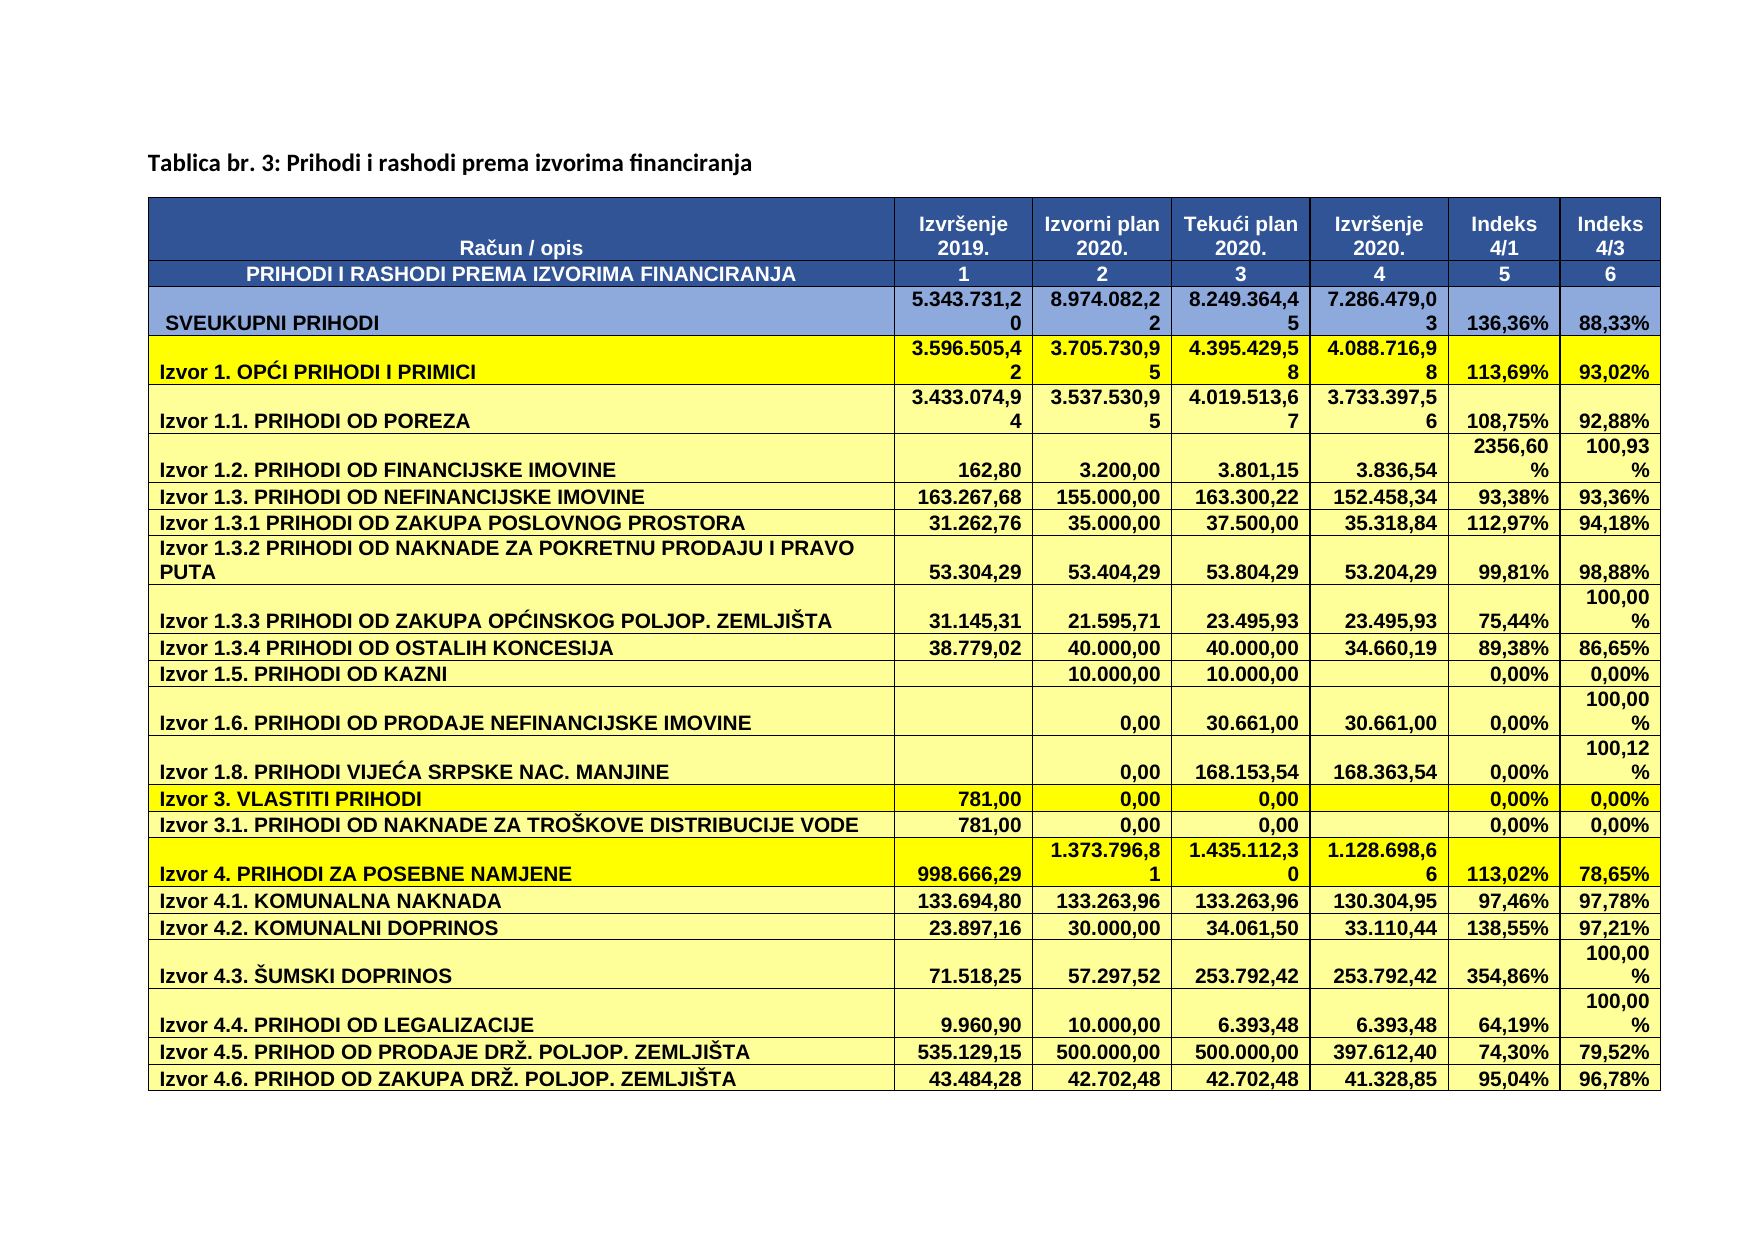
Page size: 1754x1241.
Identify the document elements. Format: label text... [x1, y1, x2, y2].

table_cell Izvor 1.3.2 PRIHODI OD NAKNADE ZA POKRETNU PRODAJU I PRAVO PUTA [149, 536, 894, 584]
table_cell 133.263,96 [1033, 887, 1171, 913]
table_cell 100,00% [1561, 585, 1660, 633]
table_cell 3.836,54 [1311, 434, 1448, 482]
table_cell 781,00 [895, 812, 1032, 837]
table_cell 53.404,29 [1033, 536, 1171, 584]
table_cell 93,38% [1449, 483, 1559, 509]
table_cell Izvor 1.3. PRIHODI OD NEFINANCIJSKE IMOVINE [149, 483, 894, 509]
table_cell 3.705.730,95 [1033, 336, 1171, 384]
table_cell [895, 687, 1032, 735]
table_cell 0,00% [1449, 661, 1559, 686]
table_cell 781,00 [895, 785, 1032, 811]
table_header Izvršenje 2019. [895, 198, 1032, 260]
table_cell 94,18% [1561, 510, 1660, 535]
table_cell 253.792,42 [1172, 940, 1309, 988]
table_header Tekući plan 2020. [1172, 198, 1309, 260]
table_cell 0,00% [1449, 736, 1559, 784]
table_cell 163.267,68 [895, 483, 1032, 509]
table_cell Izvor 4.5. PRIHOD OD PRODAJE DRŽ. POLJOP. ZEMLJIŠTA [149, 1038, 894, 1064]
table_cell 43.484,28 [895, 1065, 1032, 1090]
table_cell 168.363,54 [1311, 736, 1448, 784]
table_cell 5 [1449, 261, 1559, 286]
table_cell Izvor 1.3.4 PRIHODI OD OSTALIH KONCESIJA [149, 634, 894, 660]
table_cell 98,88% [1561, 536, 1660, 584]
table_cell 163.300,22 [1172, 483, 1309, 509]
table_cell 93,02% [1561, 336, 1660, 384]
table_cell 535.129,15 [895, 1038, 1032, 1064]
table_cell 53.804,29 [1172, 536, 1309, 584]
table_cell PRIHODI I RASHODI PREMA IZVORIMA FINANCIRANJA [149, 261, 894, 286]
table_cell 3.801,15 [1172, 434, 1309, 482]
table_cell 10.000,00 [1172, 661, 1309, 686]
table_cell 130.304,95 [1311, 887, 1448, 913]
table_cell 0,00% [1561, 812, 1660, 837]
table_header Indeks 4/3 [1561, 198, 1660, 260]
table_cell 31.145,31 [895, 585, 1032, 633]
table_cell 99,81% [1449, 536, 1559, 584]
table_cell 0,00 [1172, 785, 1309, 811]
table_cell 4.395.429,58 [1172, 336, 1309, 384]
table_cell 64,19% [1449, 989, 1559, 1037]
table_cell 40.000,00 [1033, 634, 1171, 660]
table_cell 8.974.082,22 [1033, 287, 1171, 335]
table_cell 0,00% [1449, 812, 1559, 837]
table_cell [1311, 812, 1448, 837]
table_cell 0,00% [1449, 785, 1559, 811]
table_cell [895, 661, 1032, 686]
table_cell Izvor 1.5. PRIHODI OD KAZNI [149, 661, 894, 686]
table_cell Izvor 1.8. PRIHODI VIJEĆA SRPSKE NAC. MANJINE [149, 736, 894, 784]
table_cell 71.518,25 [895, 940, 1032, 988]
table_cell 7.286.479,03 [1311, 287, 1448, 335]
table_cell 100,00% [1561, 687, 1660, 735]
table_cell 0,00% [1561, 785, 1660, 811]
table_cell 30.661,00 [1172, 687, 1309, 735]
table_cell 113,69% [1449, 336, 1559, 384]
table_cell [1311, 785, 1448, 811]
table_cell 95,04% [1449, 1065, 1559, 1090]
table_cell 2356,60% [1449, 434, 1559, 482]
table_cell 138,55% [1449, 914, 1559, 939]
text Tablica br. 3: Prihodi i rashodi prema izvorima financiranja [148, 148, 1606, 178]
table_cell 0,00% [1561, 661, 1660, 686]
table_cell 0,00 [1033, 687, 1171, 735]
table_cell 253.792,42 [1311, 940, 1448, 988]
table_cell 152.458,34 [1311, 483, 1448, 509]
table_cell 133.694,80 [895, 887, 1032, 913]
table_cell 155.000,00 [1033, 483, 1171, 509]
table_header Indeks 4/1 [1449, 198, 1559, 260]
table_cell 6.393,48 [1172, 989, 1309, 1037]
table_cell 113,02% [1449, 838, 1559, 886]
table_cell 0,00% [1449, 687, 1559, 735]
table_cell Izvor 1. OPĆI PRIHODI I PRIMICI [149, 336, 894, 384]
table_cell 136,36% [1449, 287, 1559, 335]
table_cell Izvor 4.6. PRIHOD OD ZAKUPA DRŽ. POLJOP. ZEMLJIŠTA [149, 1065, 894, 1090]
table_cell 397.612,40 [1311, 1038, 1448, 1064]
table_cell 30.000,00 [1033, 914, 1171, 939]
table_cell 30.661,00 [1311, 687, 1448, 735]
table_cell 88,33% [1561, 287, 1660, 335]
table_cell 4 [1311, 261, 1448, 286]
table_cell 100,00% [1561, 989, 1660, 1037]
table_cell 100,93% [1561, 434, 1660, 482]
table_cell 10.000,00 [1033, 989, 1171, 1037]
table_cell [895, 736, 1032, 784]
table_cell 5.343.731,20 [895, 287, 1032, 335]
table_cell Izvor 4.2. KOMUNALNI DOPRINOS [149, 914, 894, 939]
table_cell 35.000,00 [1033, 510, 1171, 535]
table_cell SVEUKUPNI PRIHODI [149, 287, 894, 335]
table_cell 112,97% [1449, 510, 1559, 535]
table_cell Izvor 1.2. PRIHODI OD FINANCIJSKE IMOVINE [149, 434, 894, 482]
table_cell Izvor 4.3. ŠUMSKI DOPRINOS [149, 940, 894, 988]
table_cell 21.595,71 [1033, 585, 1171, 633]
table_cell 53.204,29 [1311, 536, 1448, 584]
table_header Račun / opis [149, 198, 894, 260]
table_cell 4.019.513,67 [1172, 385, 1309, 433]
table_cell Izvor 3.1. PRIHODI OD NAKNADE ZA TROŠKOVE DISTRIBUCIJE VODE [149, 812, 894, 837]
table_cell 74,30% [1449, 1038, 1559, 1064]
table_cell 0,00 [1033, 785, 1171, 811]
table_cell 8.249.364,45 [1172, 287, 1309, 335]
table_cell 92,88% [1561, 385, 1660, 433]
table_header Izvorni plan 2020. [1033, 198, 1171, 260]
table_cell 75,44% [1449, 585, 1559, 633]
table_cell 33.110,44 [1311, 914, 1448, 939]
table_cell 6.393,48 [1311, 989, 1448, 1037]
table_cell 354,86% [1449, 940, 1559, 988]
table_cell 31.262,76 [895, 510, 1032, 535]
table_cell 108,75% [1449, 385, 1559, 433]
table_cell 1.128.698,66 [1311, 838, 1448, 886]
table_cell 3.537.530,95 [1033, 385, 1171, 433]
table_cell Izvor 4.4. PRIHODI OD LEGALIZACIJE [149, 989, 894, 1037]
table_header Izvršenje 2020. [1311, 198, 1448, 260]
table_cell 162,80 [895, 434, 1032, 482]
table_cell 34.660,19 [1311, 634, 1448, 660]
table_cell 23.495,93 [1311, 585, 1448, 633]
table_cell 10.000,00 [1033, 661, 1171, 686]
table_cell Izvor 4. PRIHODI ZA POSEBNE NAMJENE [149, 838, 894, 886]
table_cell 57.297,52 [1033, 940, 1171, 988]
table_cell 3.433.074,94 [895, 385, 1032, 433]
table_cell Izvor 3. VLASTITI PRIHODI [149, 785, 894, 811]
table_cell 41.328,85 [1311, 1065, 1448, 1090]
table_cell 2 [1033, 261, 1171, 286]
table_cell 0,00 [1033, 736, 1171, 784]
table_cell 97,46% [1449, 887, 1559, 913]
table_cell 1.435.112,30 [1172, 838, 1309, 886]
table_cell 40.000,00 [1172, 634, 1309, 660]
table_cell 0,00 [1033, 812, 1171, 837]
table_cell 4.088.716,98 [1311, 336, 1448, 384]
table_cell 3.596.505,42 [895, 336, 1032, 384]
table_cell 100,12% [1561, 736, 1660, 784]
table_cell 23.897,16 [895, 914, 1032, 939]
table_cell 500.000,00 [1033, 1038, 1171, 1064]
table_cell 78,65% [1561, 838, 1660, 886]
table_cell 100,00% [1561, 940, 1660, 988]
table_cell [1311, 661, 1448, 686]
table_cell 93,36% [1561, 483, 1660, 509]
table_cell 89,38% [1449, 634, 1559, 660]
table_cell 34.061,50 [1172, 914, 1309, 939]
table_cell Izvor 1.3.3 PRIHODI OD ZAKUPA OPĆINSKOG POLJOP. ZEMLJIŠTA [149, 585, 894, 633]
table_cell Izvor 1.3.1 PRIHODI OD ZAKUPA POSLOVNOG PROSTORA [149, 510, 894, 535]
table_cell 998.666,29 [895, 838, 1032, 886]
table_cell Izvor 1.6. PRIHODI OD PRODAJE NEFINANCIJSKE IMOVINE [149, 687, 894, 735]
table_cell 500.000,00 [1172, 1038, 1309, 1064]
table_cell 79,52% [1561, 1038, 1660, 1064]
table_cell 97,21% [1561, 914, 1660, 939]
table_cell 96,78% [1561, 1065, 1660, 1090]
table_cell 37.500,00 [1172, 510, 1309, 535]
table_cell 1 [895, 261, 1032, 286]
table_cell 35.318,84 [1311, 510, 1448, 535]
table_cell 38.779,02 [895, 634, 1032, 660]
table_cell 3.733.397,56 [1311, 385, 1448, 433]
table_cell 0,00 [1172, 812, 1309, 837]
table_cell 97,78% [1561, 887, 1660, 913]
table_cell 1.373.796,81 [1033, 838, 1171, 886]
table_cell 6 [1561, 261, 1660, 286]
table_cell 42.702,48 [1172, 1065, 1309, 1090]
table_cell 53.304,29 [895, 536, 1032, 584]
table_cell Izvor 4.1. KOMUNALNA NAKNADA [149, 887, 894, 913]
table_cell 168.153,54 [1172, 736, 1309, 784]
table_cell 3.200,00 [1033, 434, 1171, 482]
table_cell 86,65% [1561, 634, 1660, 660]
table_cell 133.263,96 [1172, 887, 1309, 913]
table_cell 3 [1172, 261, 1309, 286]
table_cell 42.702,48 [1033, 1065, 1171, 1090]
table_cell 9.960,90 [895, 989, 1032, 1037]
table_cell Izvor 1.1. PRIHODI OD POREZA [149, 385, 894, 433]
table_cell 23.495,93 [1172, 585, 1309, 633]
